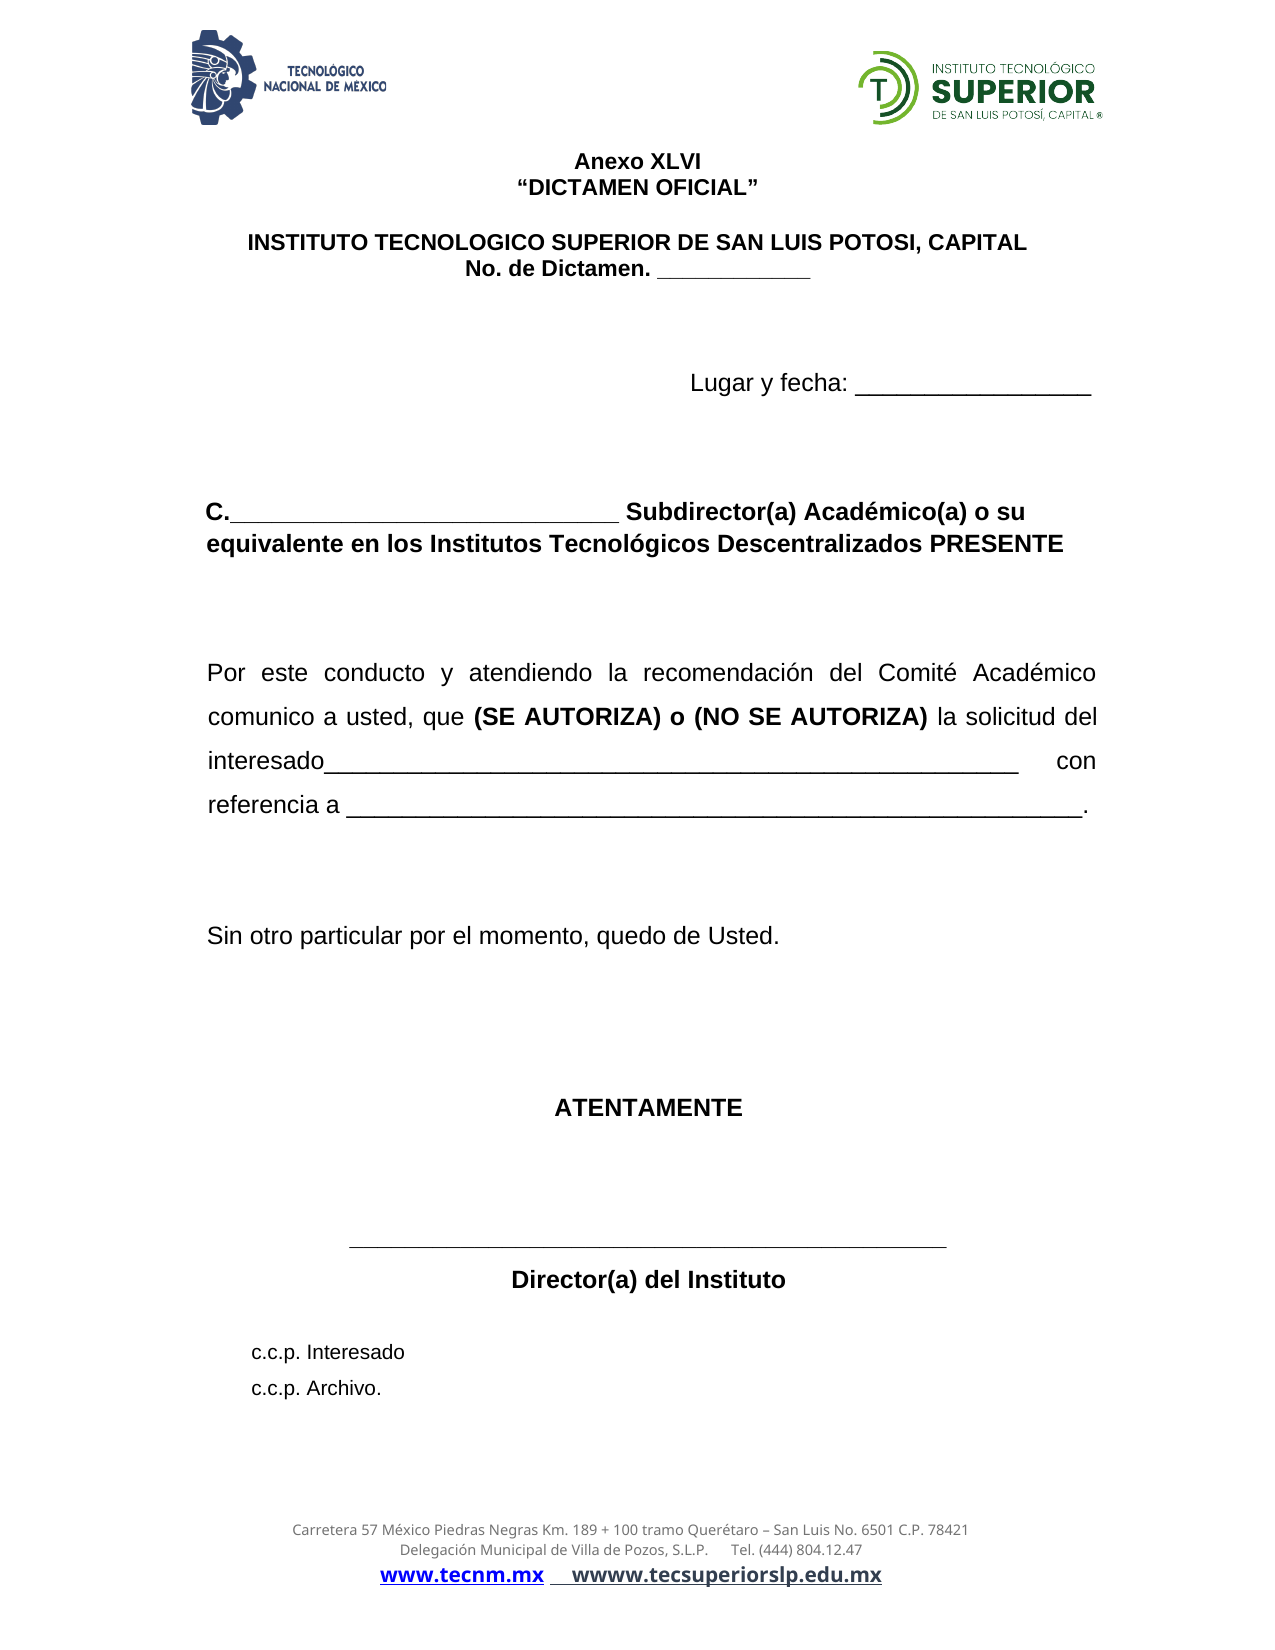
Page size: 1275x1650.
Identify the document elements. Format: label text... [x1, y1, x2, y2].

text INSTITUTO TECNOLOGICO SUPERIOR DE SAN LUIS POTOSI, CAPITAL [177, 229, 1098, 255]
text ___________________________________________ [273, 1222, 1023, 1251]
text c.c.p. Interesado [251, 1340, 1092, 1364]
text C.____________________________ Subdirector(a) Académico(a) o su equivalente en los Institutos Tecnológicos Descentralizados PRESENTE [205, 497, 1098, 558]
picture [858, 51, 1103, 125]
text ATENTAMENTE [273, 1093, 1023, 1122]
text No. de Dictamen. ____________ [177, 255, 1098, 282]
text Director(a) del Instituto [273, 1265, 1024, 1294]
picture [191, 30, 387, 125]
text Por este conducto y atendiendo la recomendación del Comité Académico comunico a usted, que (SE AUTORIZA) o (NO SE AUTORIZA) la solicitud del interesado__________________________________________________ con referencia a _____________________________________________________. [207, 658, 1098, 819]
text Anexo XLVI [177, 148, 1098, 174]
text “DICTAMEN OFICIAL” [177, 174, 1098, 200]
text Lugar y fecha: _________________ [177, 368, 1092, 397]
text c.c.p. Archivo. [251, 1376, 1098, 1400]
text Sin otro particular por el momento, quedo de Usted. [207, 921, 1098, 949]
